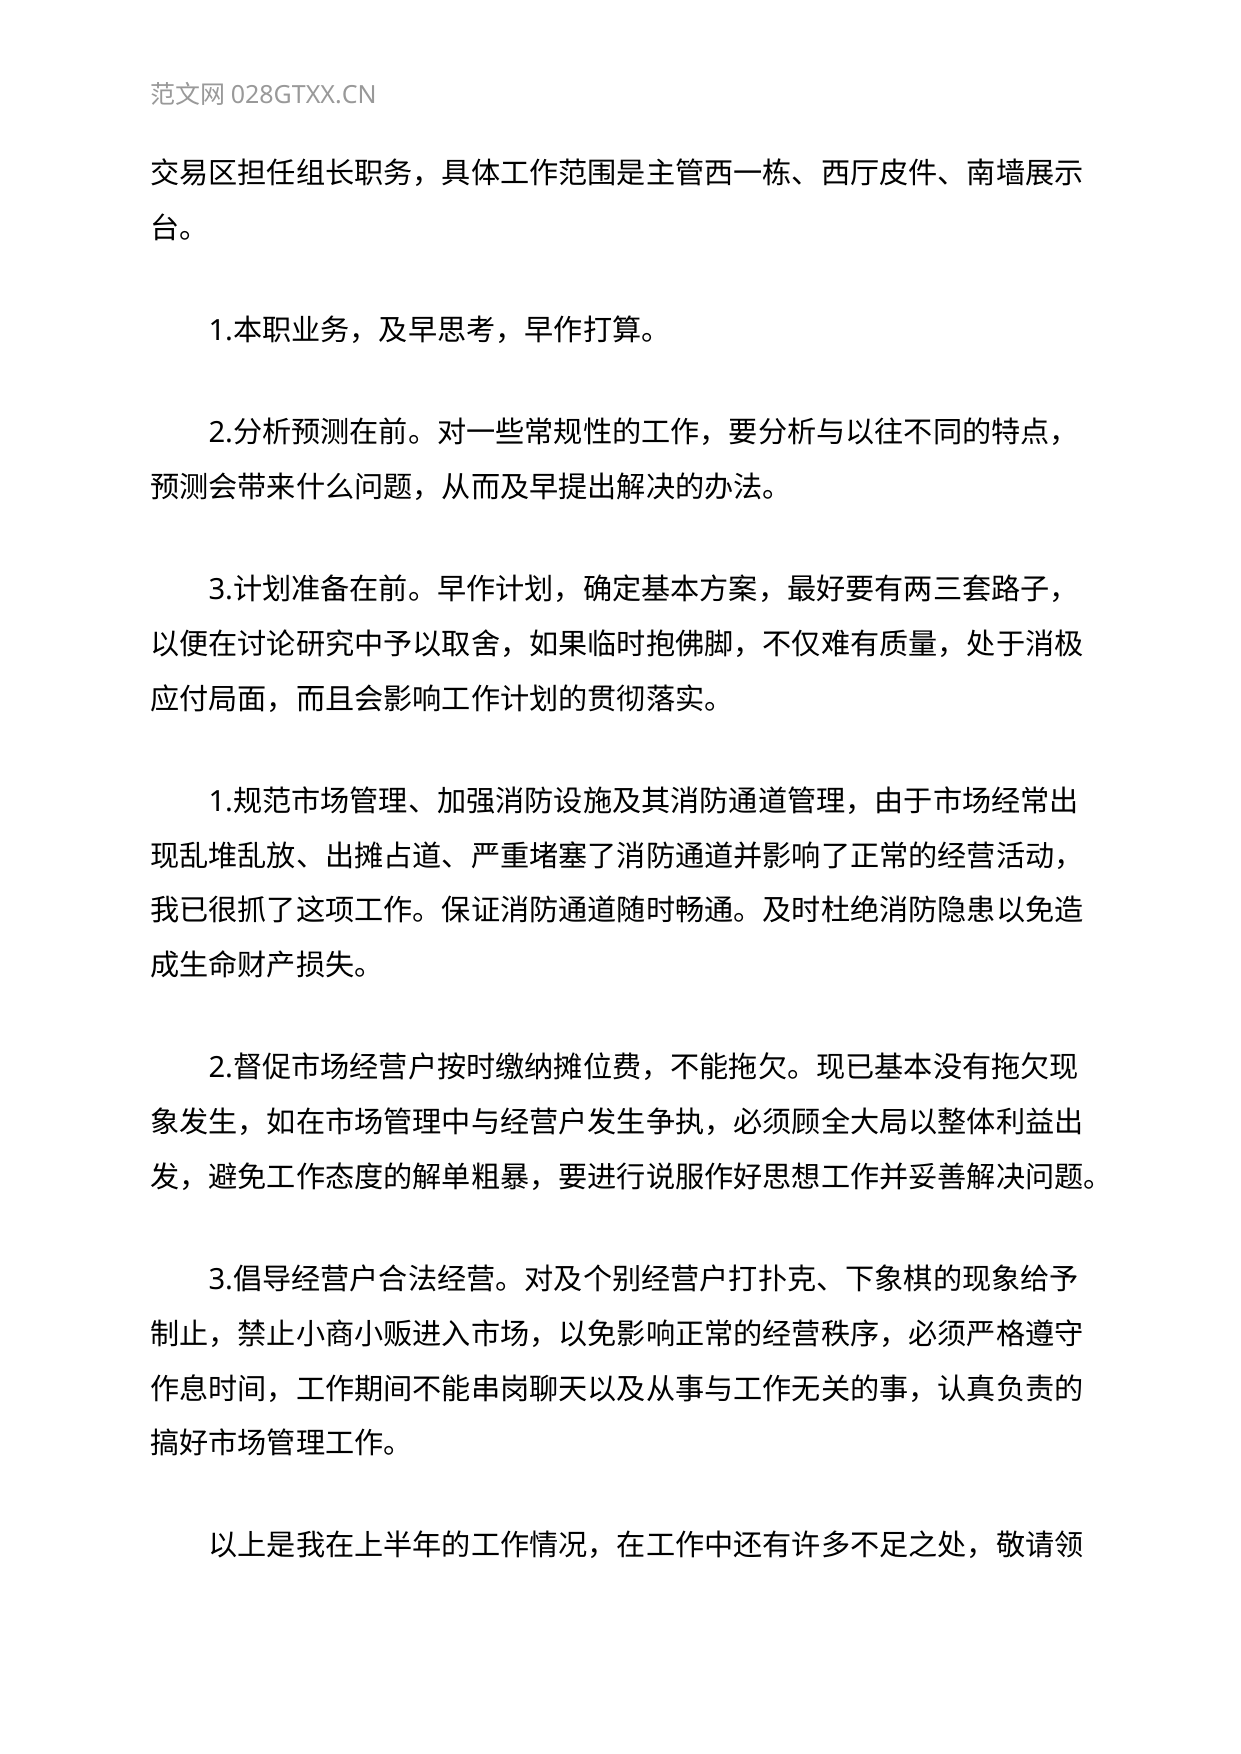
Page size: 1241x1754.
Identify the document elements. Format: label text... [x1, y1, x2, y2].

text 3.计划准备在前。早作计划，确定基本方案，最好要有两三套路子，以便在讨论研究中予以取舍，如果临时抱佛脚，不仅难有质量，处于消极应付局面，而且会影响工作计划的贯彻落实。 [150, 565, 1090, 718]
text 2.督促市场经营户按时缴纳摊位费，不能拖欠。现已基本没有拖欠现象发生，如在市场管理中与经营户发生争执，必须顾全大局以整体利益出发，避免工作态度的解单粗暴，要进行说服作好思想工作并妥善解决问题。 [150, 1044, 1090, 1196]
text 1.本职业务，及早思考，早作打算。 [150, 307, 1090, 349]
text 1.规范市场管理、加强消防设施及其消防通道管理，由于市场经常出现乱堆乱放、出摊占道、严重堵塞了消防通道并影响了正常的经营活动，我已很抓了这项工作。保证消防通道随时畅通。及时杜绝消防隐患以免造成生命财产损失。 [150, 777, 1090, 984]
text 3.倡导经营户合法经营。对及个别经营户打扑克、下象棋的现象给予制止，禁止小商小贩进入市场，以免影响正常的经营秩序，必须严格遵守作息时间，工作期间不能串岗聊天以及从事与工作无关的事，认真负责的搞好市场管理工作。 [150, 1255, 1090, 1462]
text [150, 150, 1090, 247]
text 2.分析预测在前。对一些常规性的工作，要分析与以往不同的特点，预测会带来什么问题，从而及早提出解决的办法。 [150, 409, 1090, 506]
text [150, 1522, 1090, 1564]
